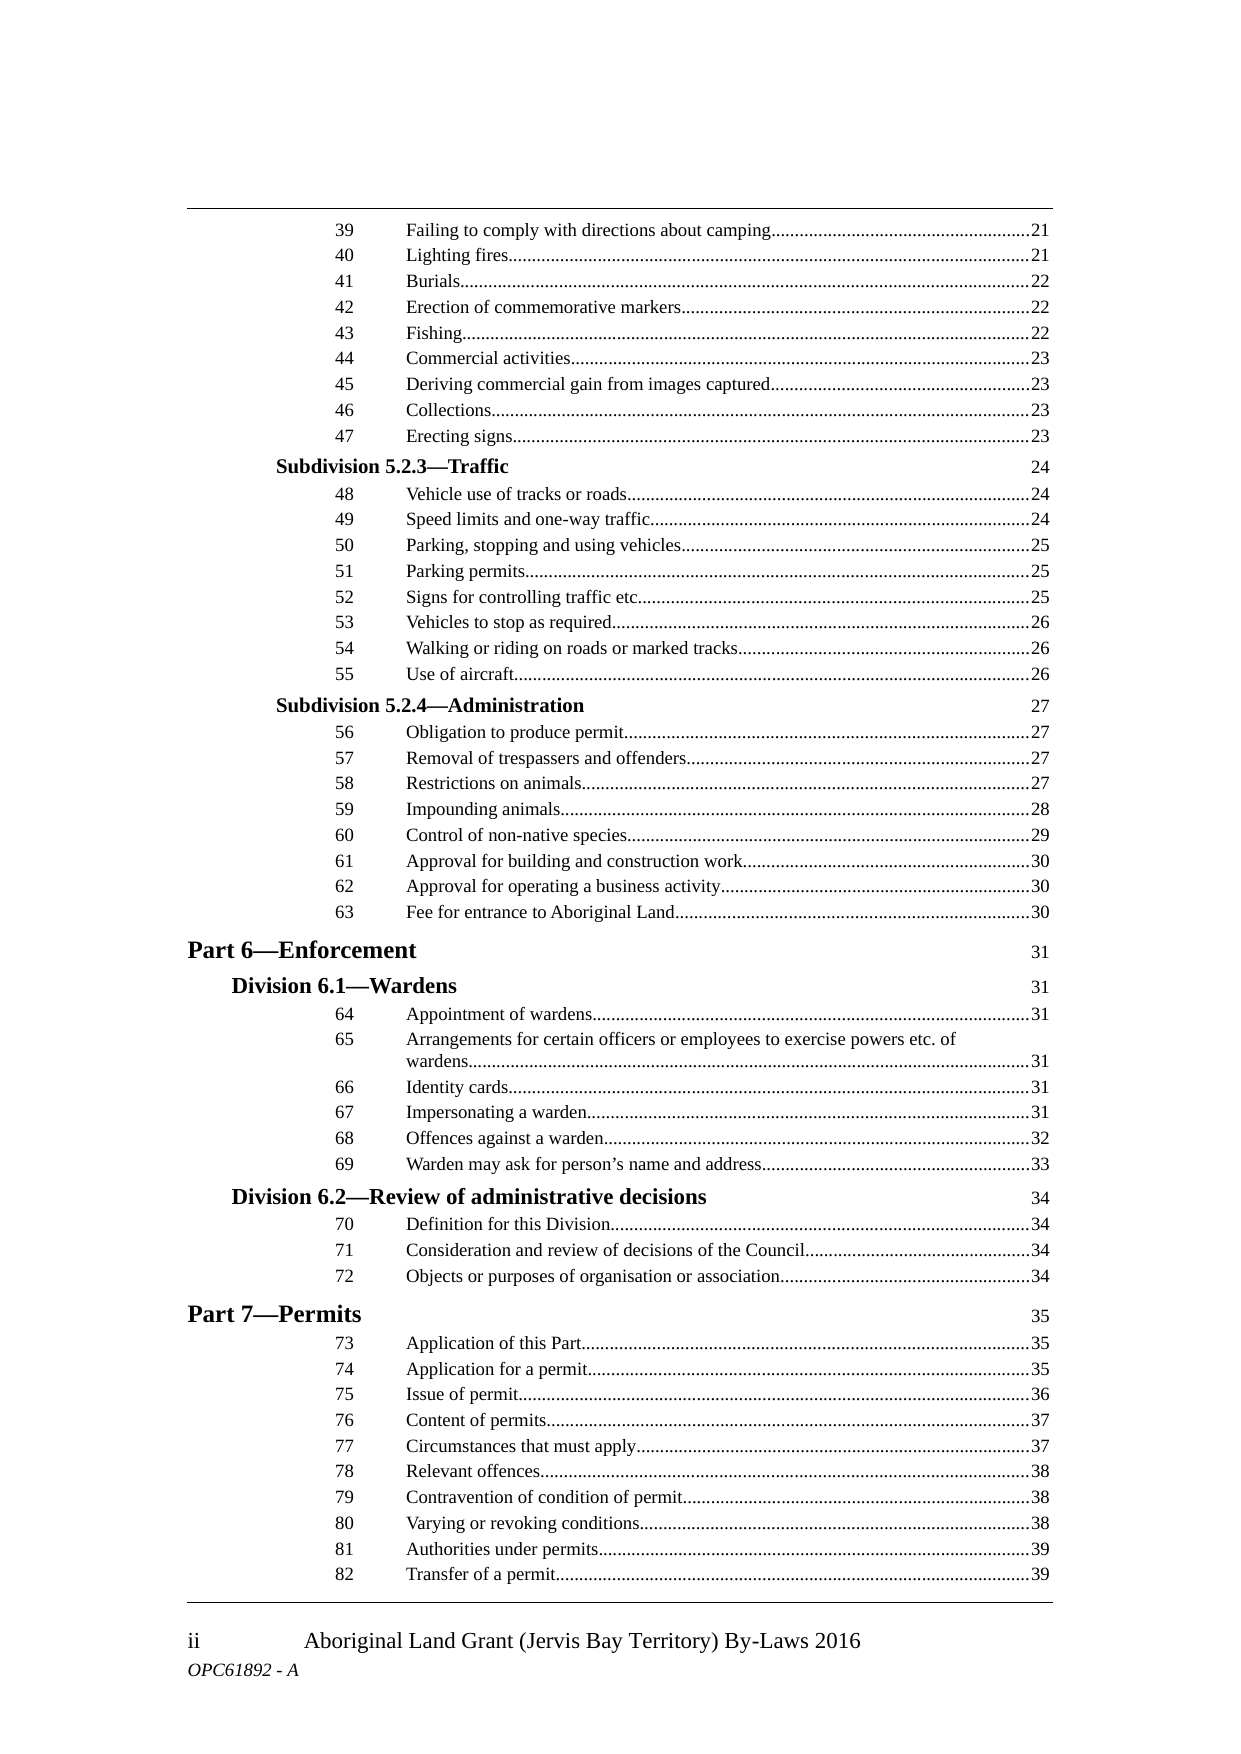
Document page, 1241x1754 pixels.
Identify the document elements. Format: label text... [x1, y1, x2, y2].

text 51 Parking permits 25 [335, 560, 994, 581]
text 48 Vehicle use of tracks or roads 24 [335, 483, 994, 504]
text 55 Use of aircraft 26 [335, 663, 994, 684]
text 76 Content of permits 37 [335, 1409, 994, 1430]
text 43 Fishing 22 [335, 322, 994, 343]
text 49 Speed limits and one-way traffic 24 [335, 508, 994, 530]
text 53 Vehicles to stop as required 26 [335, 611, 994, 633]
text 80 Varying or revoking conditions 38 [335, 1512, 994, 1533]
text 71 Consideration and review of decisions of the Council 34 [335, 1239, 994, 1261]
text 40 Lighting fires 21 [335, 244, 994, 266]
text 59 Impounding animals 28 [335, 798, 994, 819]
text 68 Offences against a warden 32 [335, 1127, 994, 1149]
text 75 Issue of permit 36 [335, 1383, 994, 1405]
text 82 Transfer of a permit 39 [335, 1563, 994, 1585]
text 44 Commercial activities 23 [335, 347, 994, 369]
text 60 Control of non-native species 29 [335, 824, 994, 845]
text Subdivision 5.2.4—Administration 27 [276, 693, 994, 717]
text 72 Objects or purposes of organisation or association 34 [335, 1265, 994, 1286]
text 70 Definition for this Division 34 [335, 1213, 994, 1235]
text 50 Parking, stopping and using vehicles 25 [335, 534, 994, 556]
text 42 Erection of commemorative markers 22 [335, 296, 994, 317]
text 79 Contravention of condition of permit 38 [335, 1486, 994, 1508]
text Part 7—Permits 35 [187, 1299, 994, 1327]
text 73 Application of this Part 35 [335, 1332, 994, 1353]
text 46 Collections 23 [335, 399, 994, 420]
text 64 Appointment of wardens 31 [335, 1003, 994, 1024]
text 67 Impersonating a warden 31 [335, 1101, 994, 1123]
text 54 Walking or riding on roads or marked tracks 26 [335, 637, 994, 658]
text 39 Failing to comply with directions about camping 21 [335, 219, 994, 240]
text Division 6.2—Review of administrative decisions 34 [231, 1183, 994, 1209]
text 41 Burials 22 [335, 270, 994, 292]
text 78 Relevant offences 38 [335, 1460, 994, 1482]
text 74 Application for a permit 35 [335, 1357, 994, 1379]
text 58 Restrictions on animals 27 [335, 772, 994, 794]
text 66 Identity cards 31 [335, 1076, 994, 1097]
text 63 Fee for entrance to Aboriginal Land 30 [335, 901, 994, 922]
text 62 Approval for operating a business activity 30 [335, 875, 994, 897]
text Division 6.1—Wardens 31 [231, 972, 994, 998]
text 52 Signs for controlling traffic etc. 25 [335, 586, 994, 607]
text 56 Obligation to produce permit 27 [335, 721, 994, 742]
text 69 Warden may ask for person’s name and address 33 [335, 1153, 994, 1174]
text 45 Deriving commercial gain from images captured 23 [335, 373, 994, 394]
text Subdivision 5.2.3—Traffic 24 [276, 454, 994, 478]
text Part 6—Enforcement 31 [187, 935, 994, 964]
text 57 Removal of trespassers and offenders 27 [335, 747, 994, 768]
text 65 Arrangements for certain officers or employees to exercise powers etc. of wardens 31 [335, 1028, 994, 1071]
text 61 Approval for building and construction work 30 [335, 849, 994, 871]
text 77 Circumstances that must apply 37 [335, 1434, 994, 1456]
text 81 Authorities under permits 39 [335, 1537, 994, 1559]
text 47 Erecting signs 23 [335, 424, 994, 446]
